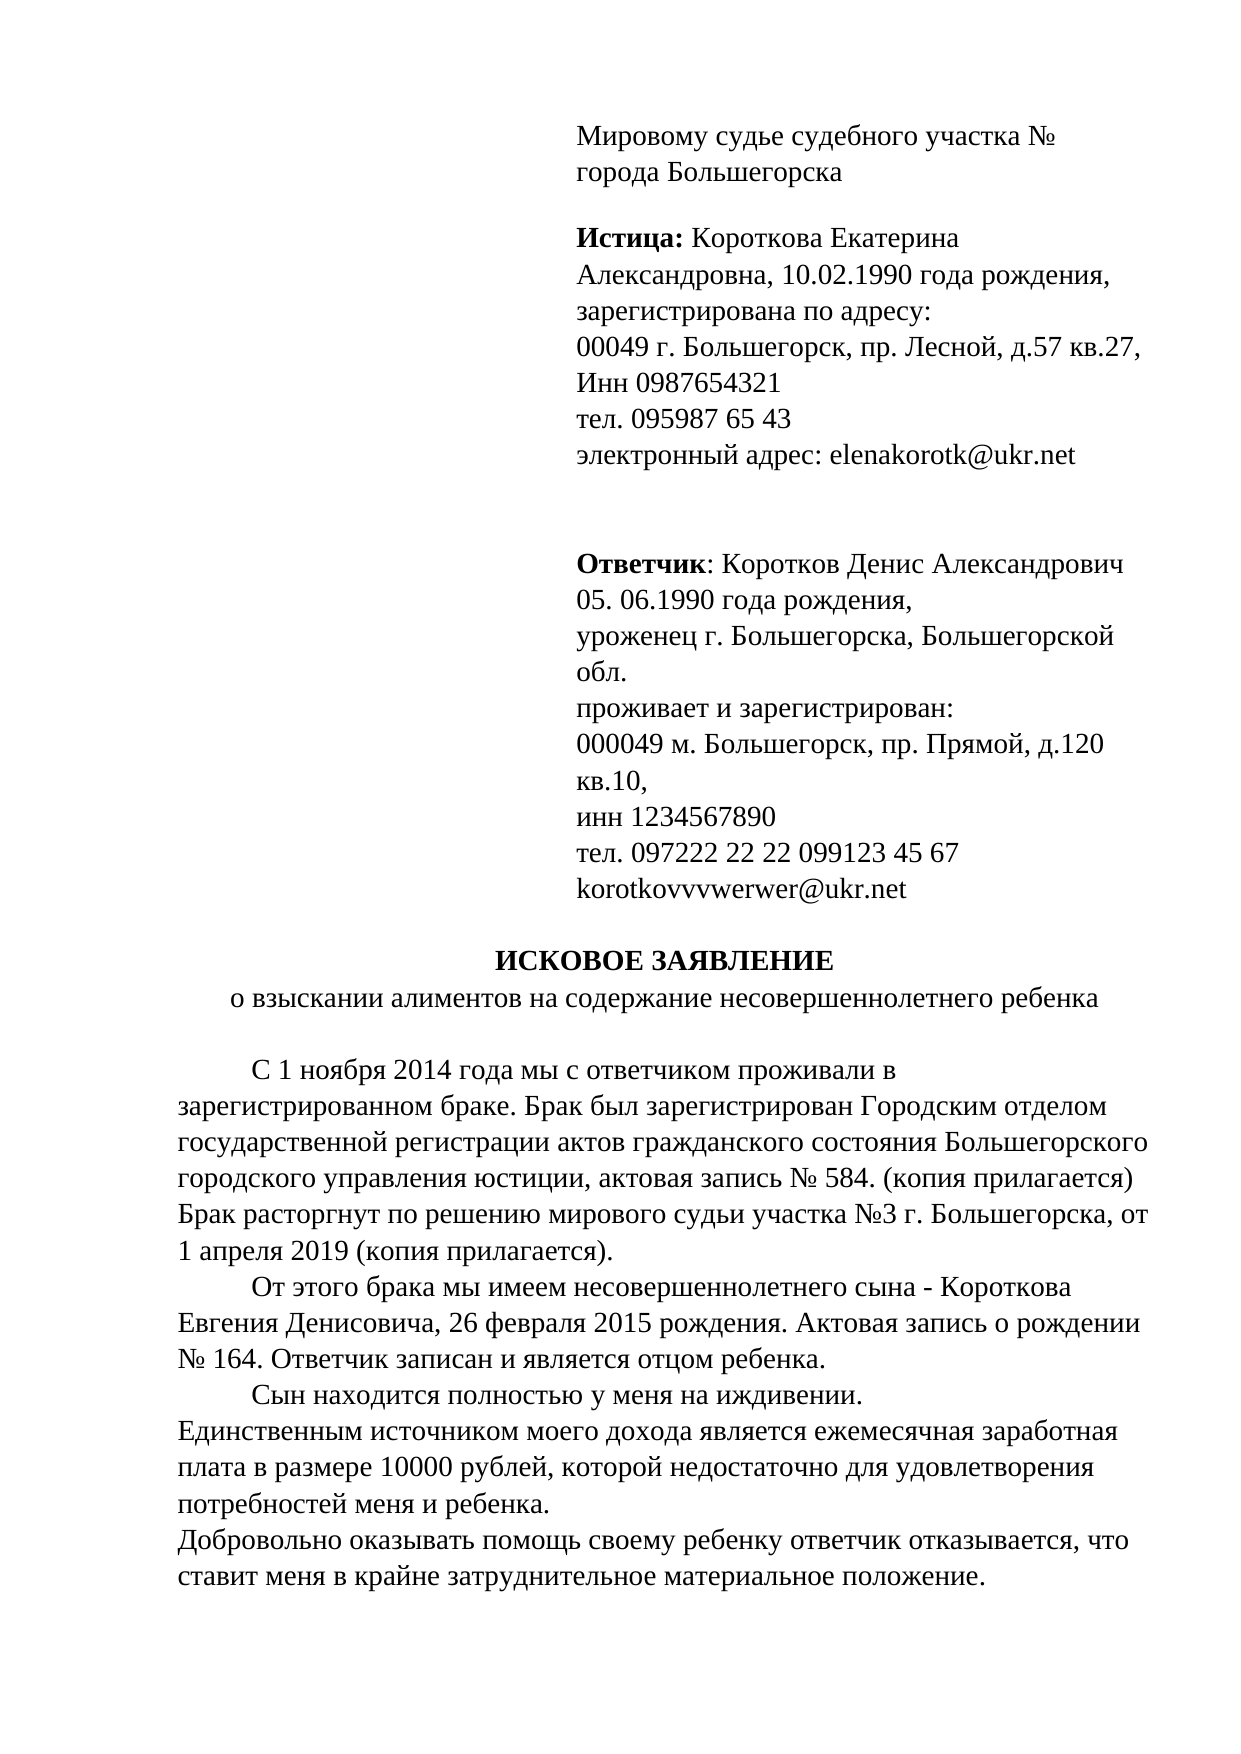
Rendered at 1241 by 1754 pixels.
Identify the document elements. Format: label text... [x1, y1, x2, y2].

text города Большегорска [576, 154, 1152, 188]
text инн 1234567890 [576, 799, 1152, 832]
text Брак расторгнут по решению мирового судьи участка №3 г. Большегорска, от 1 апреля 2019 (копия прилагается). [177, 1197, 1152, 1266]
text о взыскании алиментов на содержание несовершеннолетнего ребенка [177, 980, 1152, 1013]
text Ответчик: Коротков Денис Александрович [576, 546, 1152, 579]
text Инн 0987654321 [576, 365, 1152, 399]
text 000049 м. Большегорск, пр. Прямой, д.120 кв.10, [576, 727, 1152, 796]
text Добровольно оказывать помощь своему ребенку ответчик отказывается, что ставит меня в крайне затруднительное материальное положение. [177, 1522, 1152, 1592]
text тел. 097222 22 22 099123 45 67 [576, 835, 1152, 869]
text тел. 095987 65 43 [576, 401, 1152, 435]
text проживает и зарегистрирован: [576, 691, 1152, 724]
text ИСКОВОЕ ЗАЯВЛЕНИЕ [177, 943, 1152, 977]
text От этого брака мы имеем несовершеннолетнего сына - Короткова Евгения Денисовича, 26 февраля 2015 рождения. Актовая запись о рождении № 164. Ответчик записан и является отцом ребенка. [177, 1269, 1152, 1375]
text уроженец г. Большегорска, Большегорской обл. [576, 618, 1152, 688]
text зарегистрирована по адресу: [576, 293, 1152, 326]
text Единственным источником моего дохода является ежемесячная заработная плата в размере 10000 рублей, которой недостаточно для удовлетворения потребностей меня и ребенка. [177, 1413, 1152, 1519]
text korotkovvvwerwer@ukr.net [576, 871, 1152, 905]
text 00049 г. Большегорск, пр. Лесной, д.57 кв.27, [576, 329, 1152, 363]
text С 1 ноября 2014 года мы с ответчиком проживали в зарегистрированном браке. Брак был зарегистрирован Городским отделом государственной регистрации актов гражданского состояния Большегорского городского управления юстиции, актовая запись № 584. (копия прилагается) [177, 1052, 1152, 1194]
text 05. 06.1990 года рождения, [576, 582, 1152, 616]
text электронный адрес: elenakorotk@ukr.net [576, 437, 1152, 471]
text Сын находится полностью у меня на иждивении. [177, 1377, 1152, 1411]
text Истица: Короткова Екатерина Александровна, 10.02.1990 года рождения, [576, 221, 1152, 290]
text Мировому судье судебного участка № [576, 118, 1152, 152]
